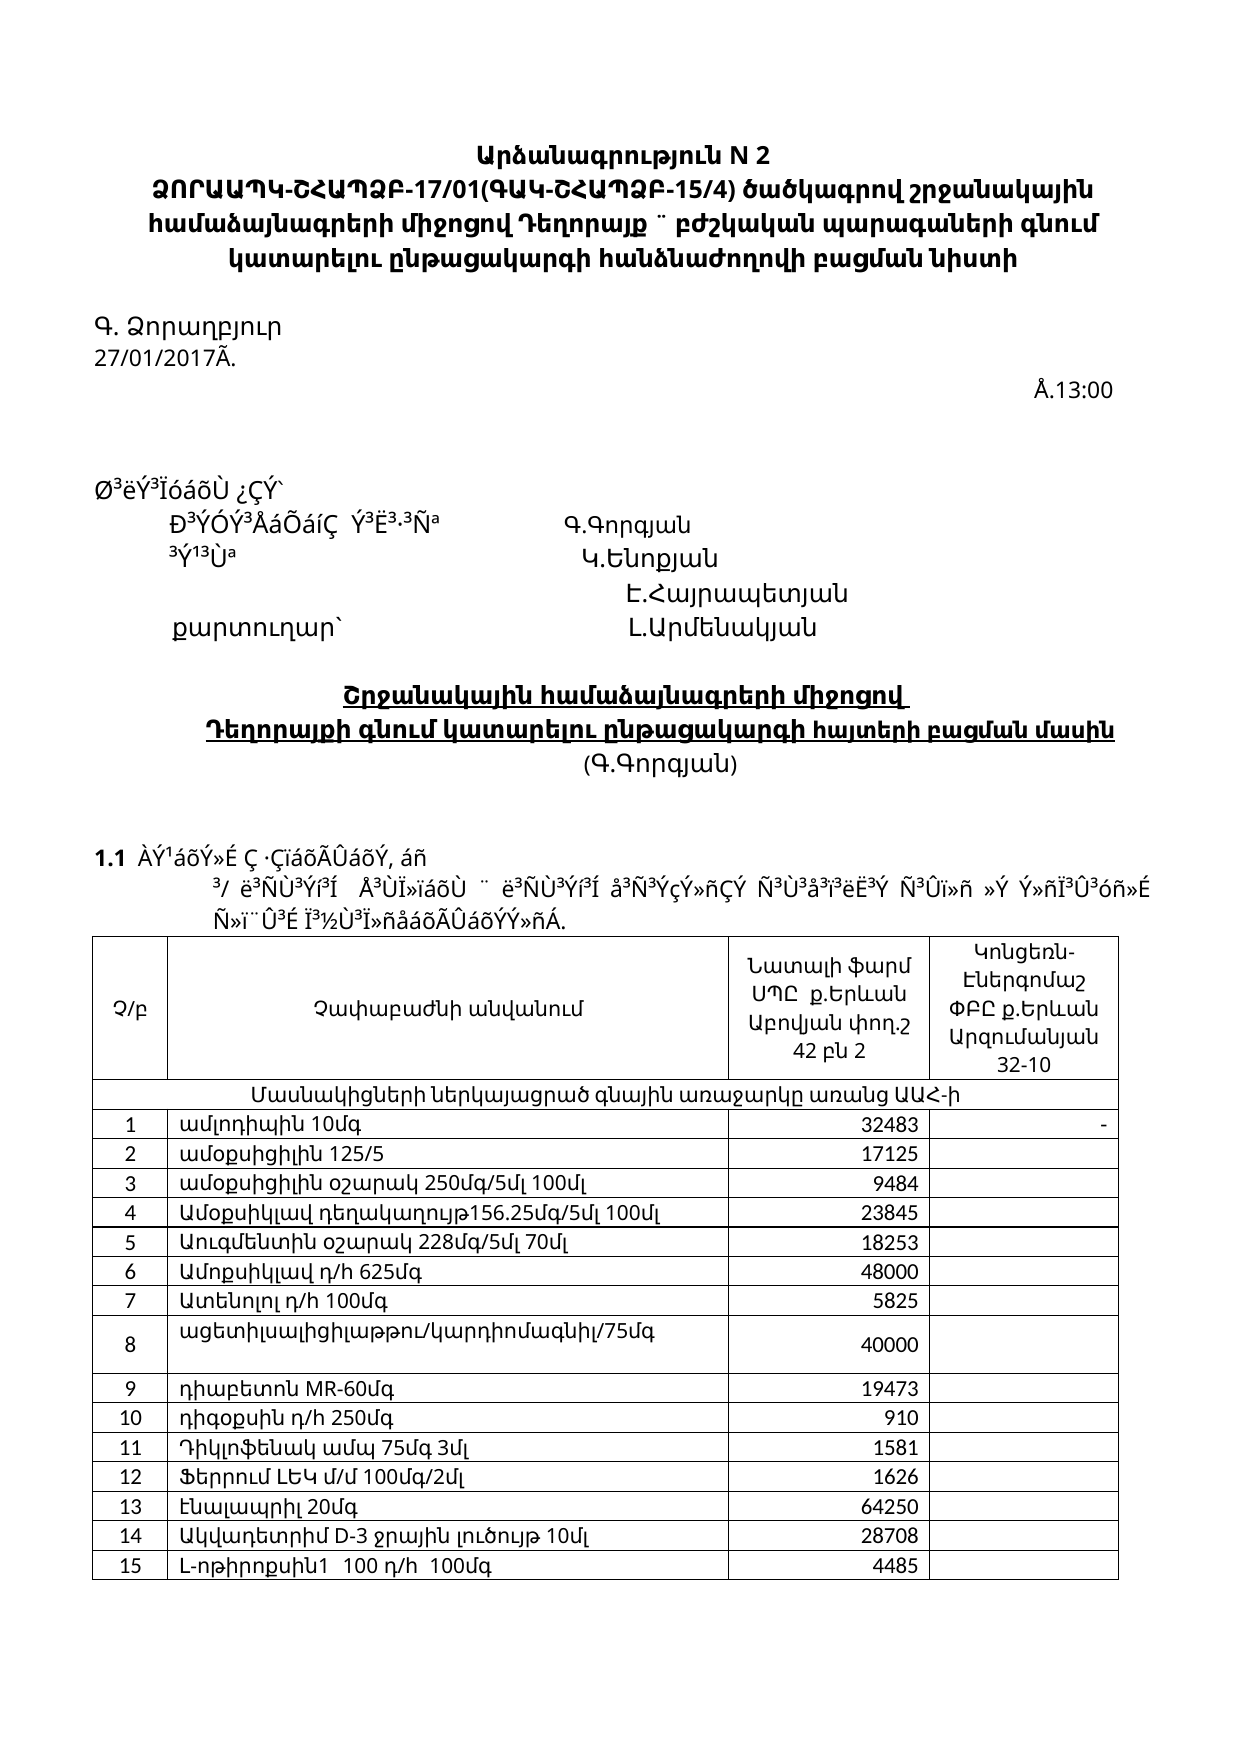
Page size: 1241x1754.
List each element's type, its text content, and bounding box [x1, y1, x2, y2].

text Ø³ëÝ³ÏóáõÙ ¿ÇÝ՝ [94, 473, 1152, 507]
table_cell 19473 [729, 1374, 929, 1402]
table_cell 12 [93, 1462, 167, 1491]
table_cell Ատենոլոլ դ/հ 100մգ [168, 1286, 728, 1315]
table_cell 5 [93, 1228, 167, 1256]
text Գ. Ձորաղբյուր 27/01/2017Ã. [94, 308, 1152, 374]
table_cell 48000 [729, 1257, 929, 1285]
table_cell Լ-ոթիրոքսին1 100 դ/հ 100մգ [168, 1551, 728, 1579]
list ÀÝ¹áõÝ»É Ç ·ÇïáõÃÛáõÝ, áñ [94, 842, 1152, 873]
table_header Նատալի ֆարմ ՍՊԸ ք.Երևան Աբովյան փող.շ 42 բն 2 [729, 937, 929, 1079]
table_cell 10 [93, 1403, 167, 1432]
table_cell Ակվադետրիմ D-3 ջրային լուծույթ 10մլ [168, 1521, 728, 1550]
table_cell 32483 [729, 1110, 929, 1138]
table_cell ամօքսիցիլին օշարակ 250մգ/5մլ 100մլ [168, 1169, 728, 1197]
text ³Ý¹³Ùª Կ.Ենոքյան [94, 541, 1152, 575]
table_header Չափաբաժնի անվանում [168, 937, 728, 1079]
table_cell Աուգմենտին օշարակ 228մգ/5մլ 70մլ [168, 1228, 728, 1256]
table_cell [930, 1433, 1118, 1461]
table_cell 1 [93, 1110, 167, 1138]
table_cell 5825 [729, 1286, 929, 1315]
table_cell [930, 1139, 1118, 1167]
text ՁՈՐԱԱՊԿ-ՇՀԱՊՁԲ-17/01(ԳԱԿ-ՇՀԱՊՁԲ-15/4) ծածկագրով շրջանակային համաձայնագրերի միջոցով Դեղորայք ¨ բժշկական պարագաների գնում կատարելու ընթացակարգի հանձնաժողովի բացման նիստի [94, 172, 1152, 274]
table_cell 910 [729, 1403, 929, 1432]
table_cell 4485 [729, 1551, 929, 1579]
table_cell 7 [93, 1286, 167, 1315]
table_header Չ/բ [93, 937, 167, 1079]
table_header Կոնցեռն-Էներգոմաշ ՓԲԸ ք.Երևան Արզումանյան 32-10 [930, 937, 1118, 1079]
table_cell ամօքսիցիլին 125/5 [168, 1139, 728, 1167]
table_cell [930, 1374, 1118, 1402]
text (Գ.Գորգյան) [169, 746, 1152, 779]
table_cell 13 [93, 1492, 167, 1520]
table_cell - [930, 1110, 1118, 1138]
table_cell [930, 1169, 1118, 1197]
table_cell 18253 [729, 1228, 929, 1256]
table_cell Ֆերրում ԼԵԿ մ/մ 100մգ/2մլ [168, 1462, 728, 1491]
table_cell 11 [93, 1433, 167, 1461]
text Ð³ÝÓÝ³ÅáÕáíÇ Ý³Ë³·³Ñª Գ.Գորգյան [94, 507, 1152, 541]
table_cell 14 [93, 1521, 167, 1550]
table_cell դիաբետոն MR-60մգ [168, 1374, 728, 1402]
table_cell [930, 1462, 1118, 1491]
text ³/ ë³ÑÙ³Ýí³Í Å³ÙÏ»ïáõÙ ¨ ë³ÑÙ³Ýí³Í å³Ñ³ÝçÝ»ñÇÝ Ñ³Ù³å³ï³ëË³Ý Ñ³Ûï»ñ »Ý Ý»ñÏ³Û³óñ»É Ñ»ï¨Û³É Ï³½Ù³Ï»ñåáõÃÛáõÝÝ»ñÁ. [213, 873, 1152, 936]
table_cell [930, 1198, 1118, 1226]
table_cell 1581 [729, 1433, 929, 1461]
table_cell 15 [93, 1551, 167, 1579]
table_cell Դիկլոֆենակ ամպ 75մգ 3մլ [168, 1433, 728, 1461]
table_cell 17125 [729, 1139, 929, 1167]
table_cell [930, 1521, 1118, 1550]
table_cell 9 [93, 1374, 167, 1402]
table_cell 23845 [729, 1198, 929, 1226]
text քարտուղար` Լ.Արմենակյան [94, 609, 1152, 643]
table_cell [930, 1551, 1118, 1579]
table_cell էնալապրիլ 20մգ [168, 1492, 728, 1520]
table_cell 64250 [729, 1492, 929, 1520]
table_cell 9484 [729, 1169, 929, 1197]
table_cell 28708 [729, 1521, 929, 1550]
table_cell [930, 1228, 1118, 1256]
table_cell [930, 1286, 1118, 1315]
table_cell դիգօքսին դ/հ 250մգ [168, 1403, 728, 1432]
table_cell ացետիլսալիցիլաթթու/կարդիոմագնիլ/75մգ [168, 1316, 728, 1373]
table_cell 8 [93, 1316, 167, 1373]
table_cell Ամօքսիկլավ դեղակաղույթ156.25մգ/5մլ 100մլ [168, 1198, 728, 1226]
table_cell 4 [93, 1198, 167, 1226]
text Դեղորայքի գնում կատարելու ընթացակարգի հայտերի բացման մասին [169, 711, 1152, 746]
text Å.13:00 [94, 374, 1152, 405]
table_cell [930, 1316, 1118, 1373]
table_cell Ամոքսիկլավ դ/հ 625մգ [168, 1257, 728, 1285]
table_cell 6 [93, 1257, 167, 1285]
table_cell [930, 1403, 1118, 1432]
table_cell ամլոդիպին 10մգ [168, 1110, 728, 1138]
table_cell 1626 [729, 1462, 929, 1491]
table_cell [930, 1257, 1118, 1285]
subtitle Արձանագրություն N 2 [94, 138, 1152, 172]
text Է.Հայրապետյան [94, 575, 1152, 609]
table_cell 2 [93, 1139, 167, 1167]
table_cell [930, 1492, 1118, 1520]
table_cell 3 [93, 1169, 167, 1197]
text Շրջանակային համաձայնագրերի միջոցով [94, 677, 1152, 711]
table_cell Մասնակիցների ներկայացրած գնային առաջարկը առանց ԱԱՀ-ի [93, 1080, 1118, 1108]
table_cell 40000 [729, 1316, 929, 1373]
